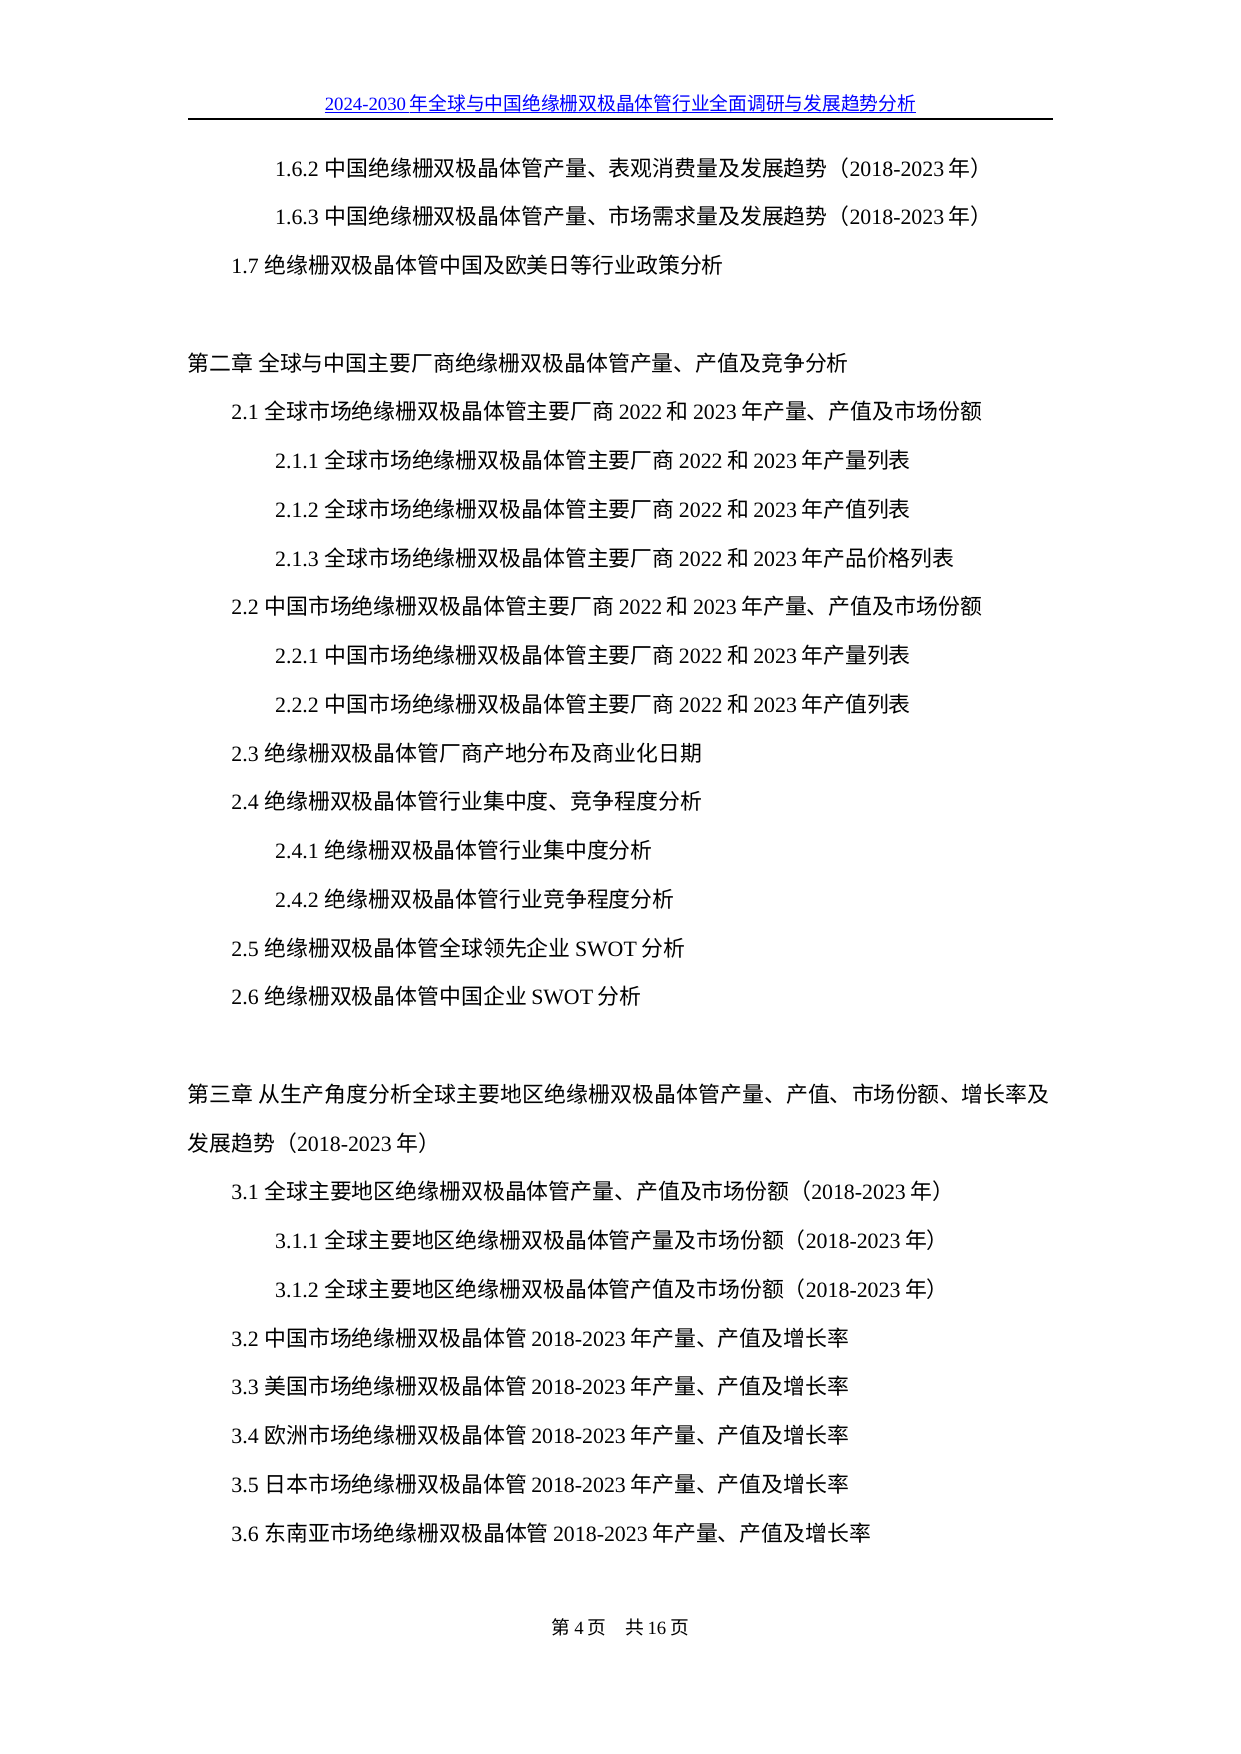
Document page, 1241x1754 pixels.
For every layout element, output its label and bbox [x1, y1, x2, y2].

text [187, 150, 1053, 1548]
